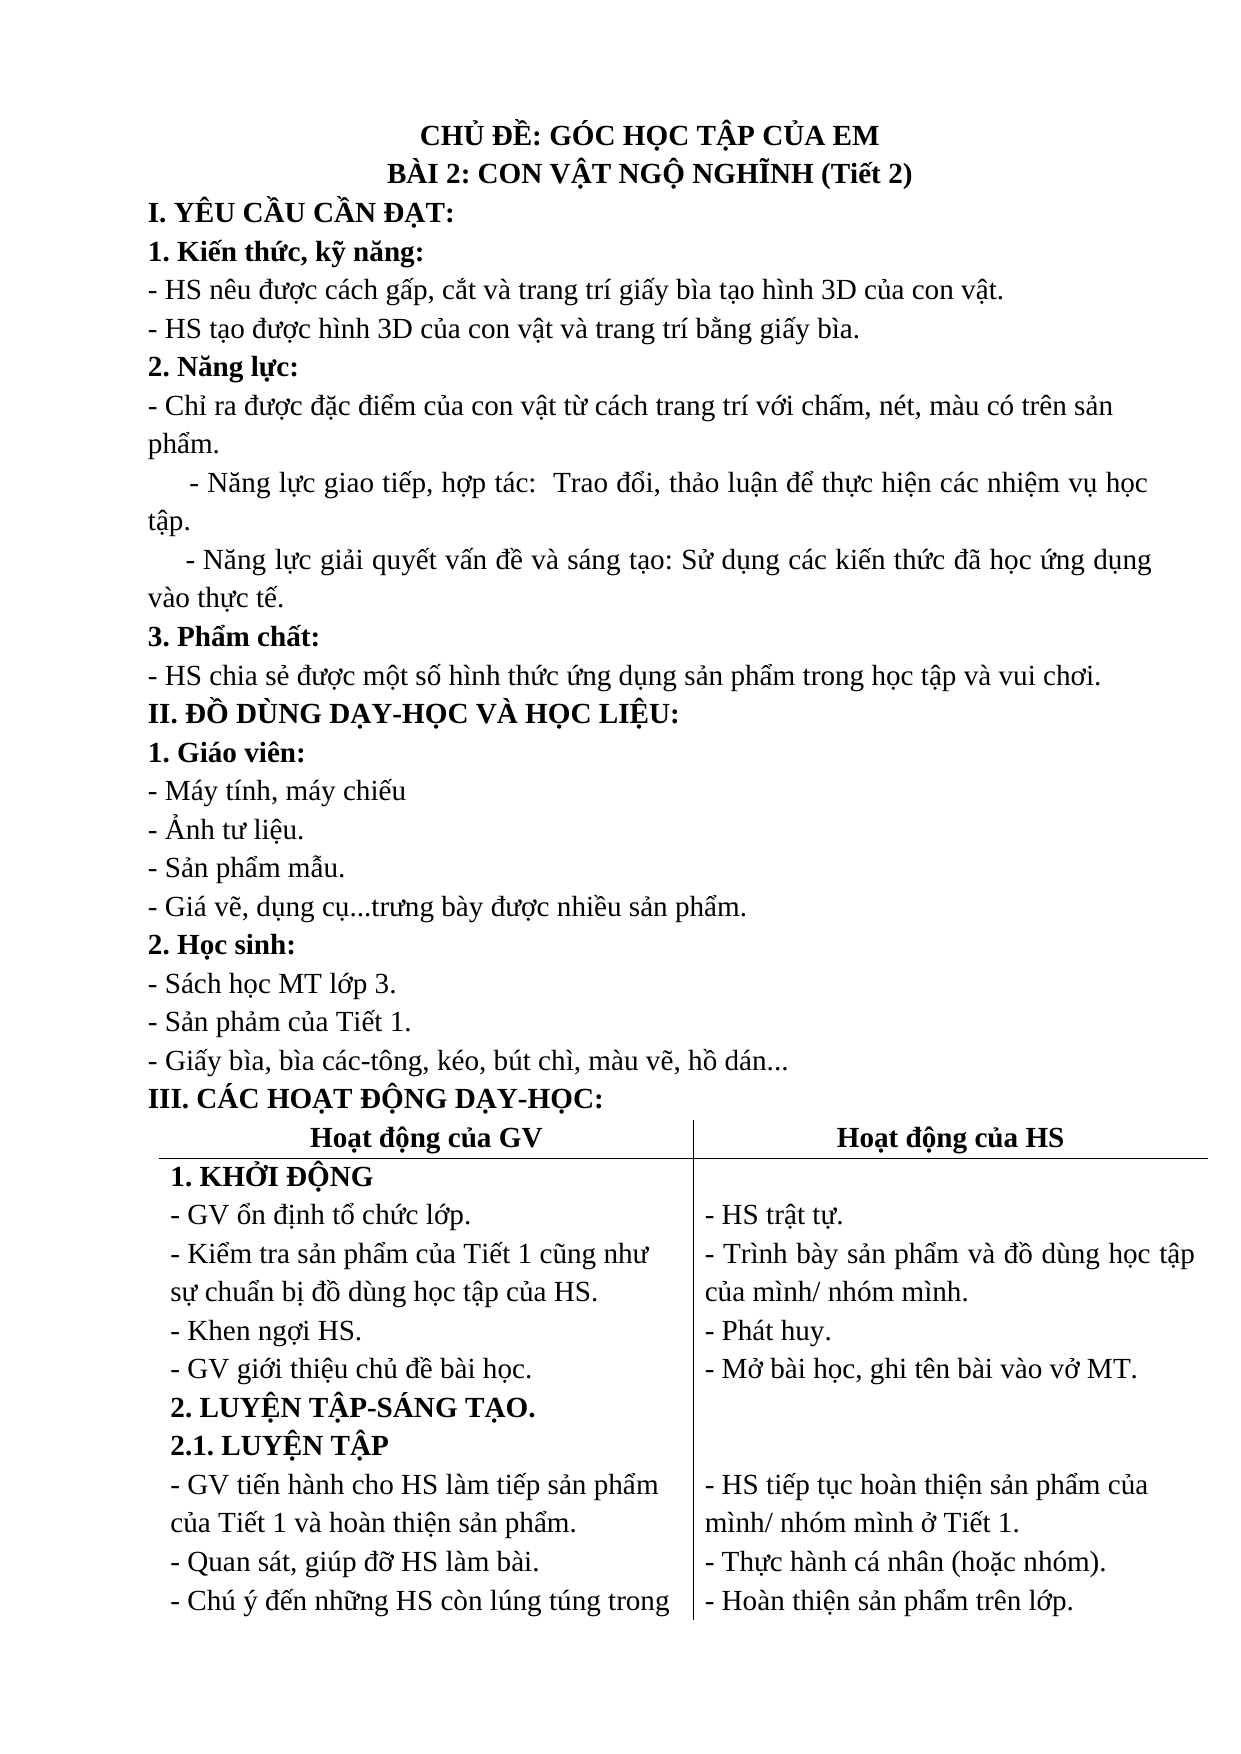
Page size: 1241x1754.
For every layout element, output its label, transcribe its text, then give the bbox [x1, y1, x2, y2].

text I. YÊU CẦU CẦN ĐẠT: [148, 195, 1152, 229]
text 3. Phẩm chất: [148, 619, 1152, 653]
text - Năng lực giải quyết vấn đề và sáng tạo: Sử dụng các kiến thức đã học ứng dụng vào thực tế. [148, 542, 1152, 614]
text 2. Học sinh: [148, 927, 1152, 961]
table_header Hoạt động của GV [159, 1120, 693, 1158]
text - Sản phẩm mẫu. [148, 850, 1152, 884]
text III. CÁC HOẠT ĐỘNG DẠY-HỌC: [148, 1082, 1152, 1115]
text 1. Giáo viên: [148, 735, 1152, 768]
text BÀI 2: CON VẬT NGỘ NGHĨNH (Tiết 2) [148, 157, 1152, 190]
text - Giấy bìa, bìa các-tông, kéo, bút chì, màu vẽ, hồ dán... [148, 1043, 1152, 1077]
text - Ảnh tư liệu. [148, 812, 1152, 845]
text 1. Kiến thức, kỹ năng: [148, 234, 1152, 267]
text - Sản phảm của Tiết 1. [148, 1004, 1152, 1038]
text - Chỉ ra được đặc điểm của con vật từ cách trang trí với chấm, nét, màu có trên sản phẩm. [148, 388, 1152, 460]
text 2. Năng lực: [148, 349, 1152, 383]
text II. ĐỒ DÙNG DẠY-HỌC VÀ HỌC LIỆU: [148, 696, 1152, 730]
text - HS chia sẻ được một số hình thức ứng dụng sản phẩm trong học tập và vui chơi. [148, 658, 1152, 691]
text - Năng lực giao tiếp, hợp tác: Trao đổi, thảo luận để thực hiện các nhiệm vụ học tập. [148, 465, 1152, 537]
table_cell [159, 1159, 693, 1620]
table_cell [694, 1159, 1207, 1620]
text CHỦ ĐỀ: GÓC HỌC TẬP CỦA EM [148, 118, 1152, 152]
text - Giá vẽ, dụng cụ...trưng bày được nhiều sản phẩm. [148, 889, 1152, 922]
text - HS tạo được hình 3D của con vật và trang trí bằng giấy bìa. [148, 311, 1152, 344]
text - HS nêu được cách gấp, cắt và trang trí giấy bìa tạo hình 3D của con vật. [148, 272, 1152, 306]
text - Sách học MT lớp 3. [148, 966, 1152, 999]
text - Máy tính, máy chiếu [148, 773, 1152, 807]
table_header Hoạt động của HS [694, 1120, 1207, 1158]
